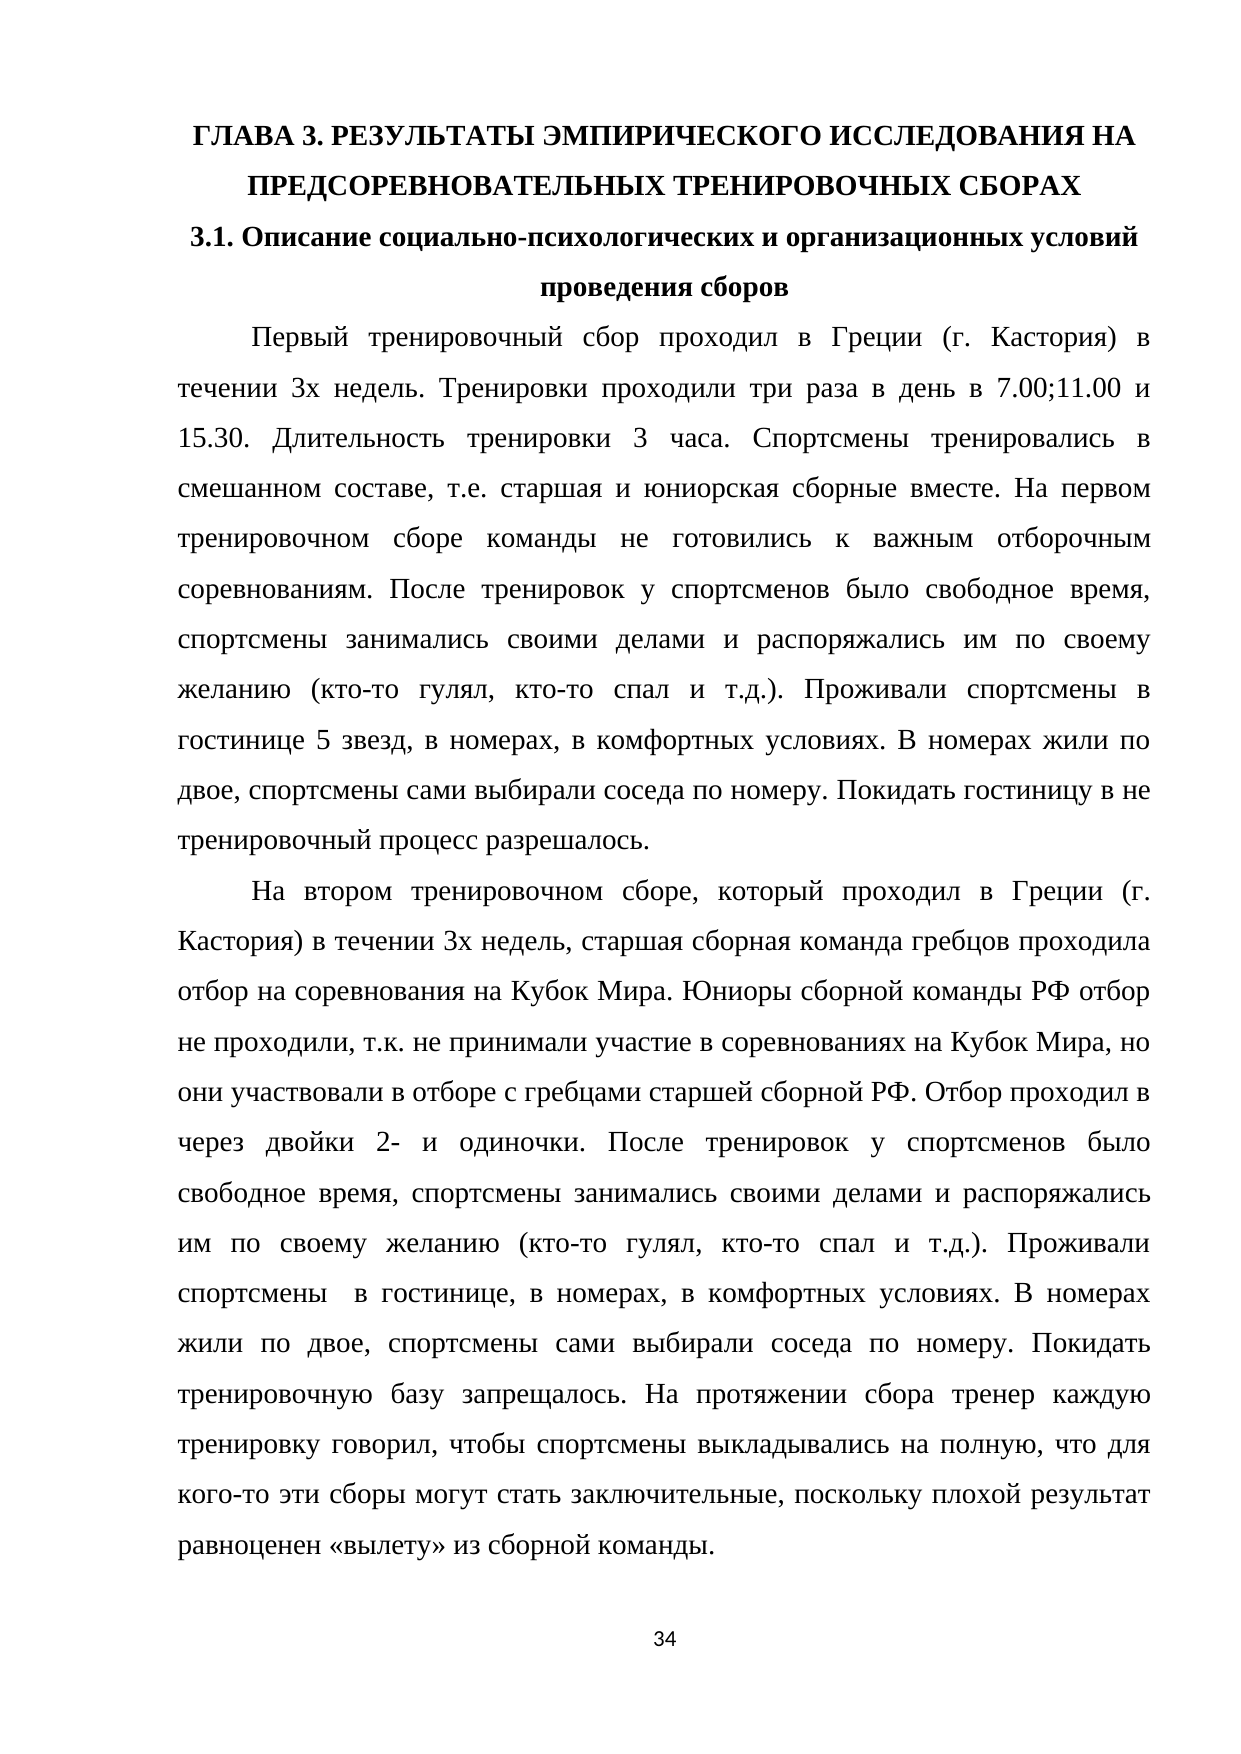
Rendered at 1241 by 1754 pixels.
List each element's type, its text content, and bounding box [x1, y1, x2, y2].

text На втором тренировочном сборе, который проходил в Греции (г. Кастория) в течении 3х недель, старшая сборная команда гребцов проходила отбор на соревнования на Кубок Мира. Юниоры сборной команды РФ отбор не проходили, т.к. не принимали участие в соревнованиях на Кубок Мира, но они участвовали в отборе с гребцами старшей сборной РФ. Отбор проходил в через двойки 2- и одиночки. После тренировок у спортсменов было свободное время, спортсмены занимались своими делами и распоряжались им по своему желанию (кто-то гулял, кто-то спал и т.д.). Проживали спортсмены в гостинице, в номерах, в комфортных условиях. В номерах жили по двое, спортсмены сами выбирали соседа по номеру. Покидать тренировочную базу запрещалось. На протяжении сбора тренер каждую тренировку говорил, чтобы спортсмены выкладывались на полную, что для кого-то эти сборы могут стать заключительные, поскольку плохой результат равноценен «вылету» из сборной команды. [177, 873, 1152, 1560]
text ГЛАВА 3. РЕЗУЛЬТАТЫ ЭМПИРИЧЕСКОГО ИССЛЕДОВАНИЯ НА ПРЕДСОРЕВНОВАТЕЛЬНЫХ ТРЕНИРОВОЧНЫХ СБОРАХ [177, 118, 1152, 202]
text Первый тренировочный сбор проходил в Греции (г. Кастория) в течении 3х недель. Тренировки проходили три раза в день в 7.00;11.00 и 15.30. Длительность тренировки 3 часа. Спортсмены тренировались в смешанном составе, т.е. старшая и юниорская сборные вместе. На первом тренировочном сборе команды не готовились к важным отборочным соревнованиям. После тренировок у спортсменов было свободное время, спортсмены занимались своими делами и распоряжались им по своему желанию (кто-то гулял, кто-то спал и т.д.). Проживали спортсмены в гостинице 5 звезд, в номерах, в комфортных условиях. В номерах жили по двое, спортсмены сами выбирали соседа по номеру. Покидать гостиницу в не тренировочный процесс разрешалось. [177, 319, 1152, 856]
text 3.1. Описание социально-психологических и организационных условий проведения сборов [177, 219, 1152, 303]
